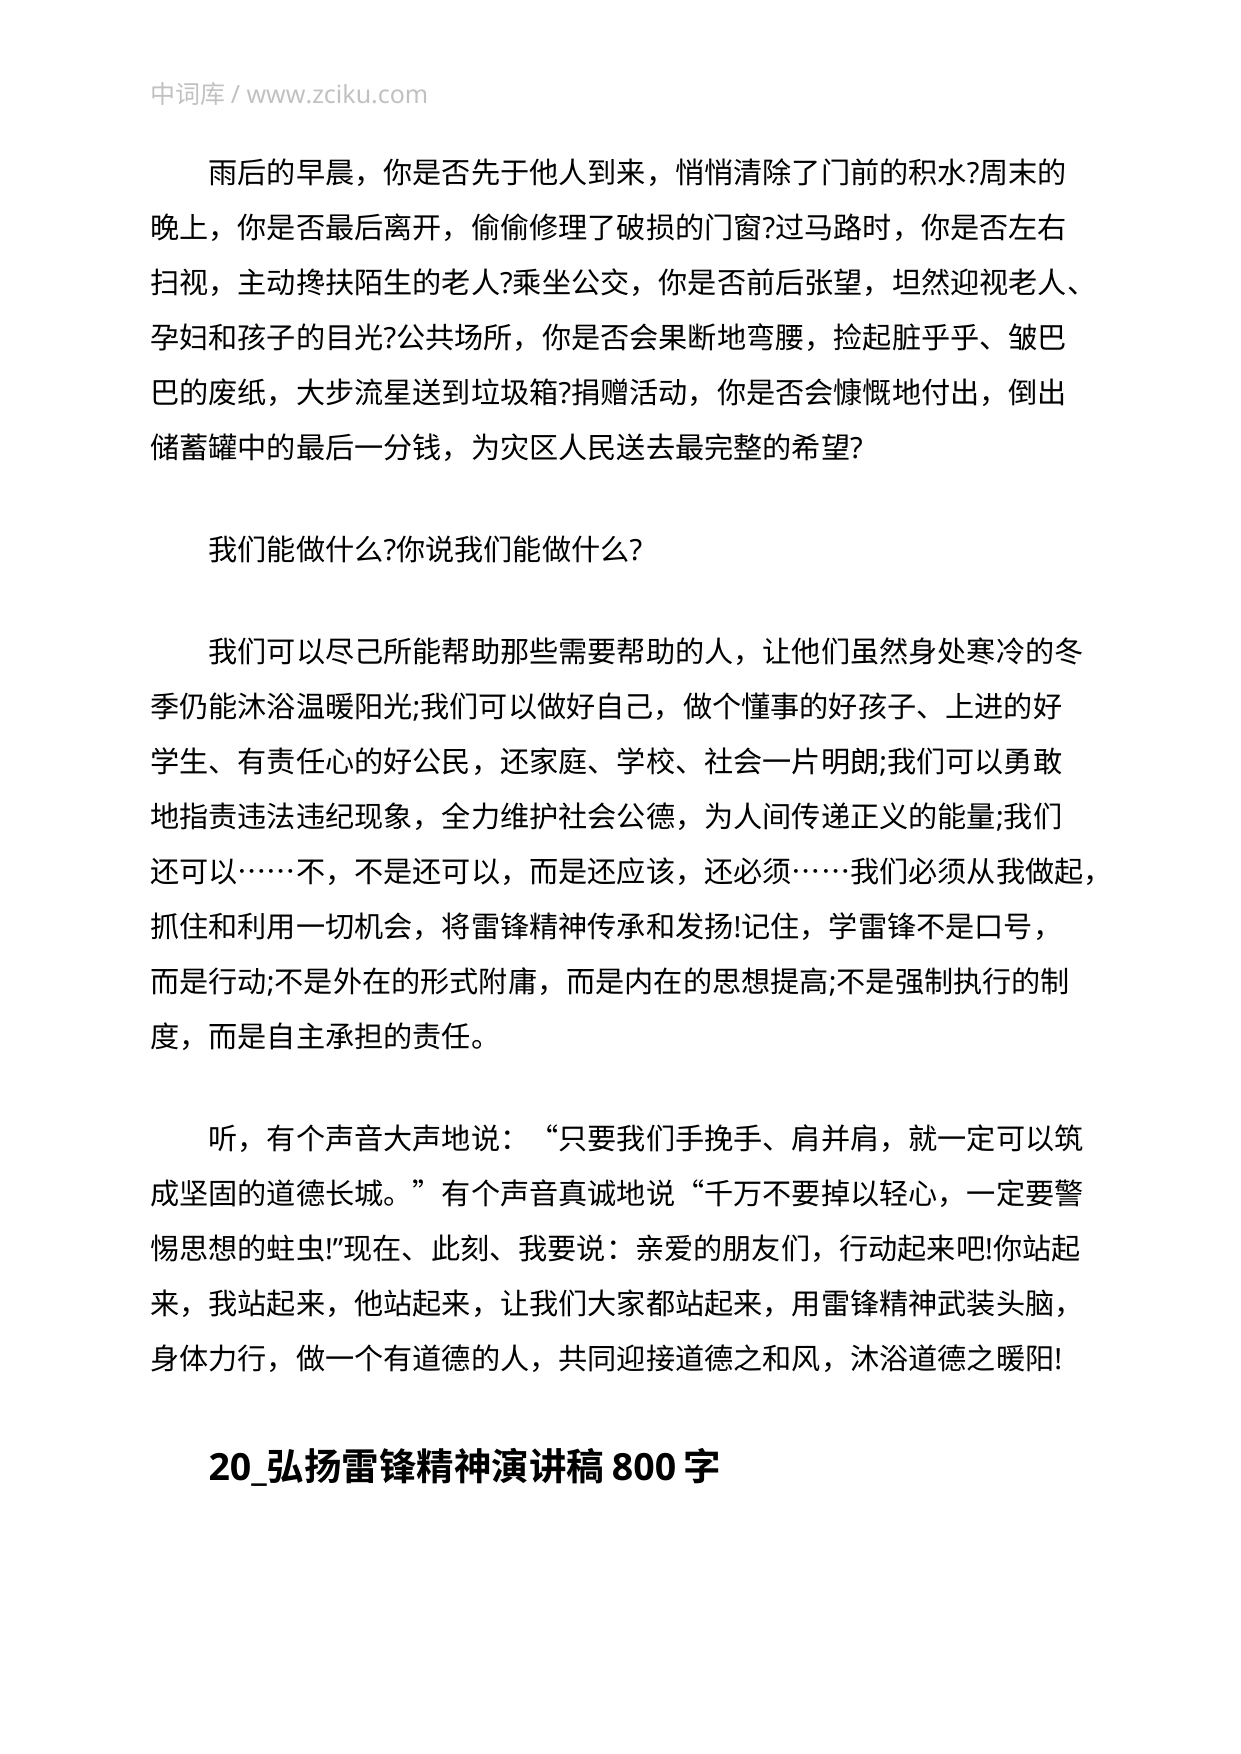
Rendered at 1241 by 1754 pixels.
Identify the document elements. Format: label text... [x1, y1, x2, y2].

text 我们可以尽己所能帮助那些需要帮助的人，让他们虽然身处寒冷的冬季仍能沐浴温暖阳光;我们可以做好自己，做个懂事的好孩子、上进的好学生、有责任心的好公民，还家庭、学校、社会一片明朗;我们可以勇敢地指责违法违纪现象，全力维护社会公德，为人间传递正义的能量;我们还可以……不，不是还可以，而是还应该，还必须……我们必须从我做起，抓住和利用一切机会，将雷锋精神传承和发扬!记住，学雷锋不是口号，而是行动;不是外在的形式附庸，而是内在的思想提高;不是强制执行的制度，而是自主承担的责任。 [150, 629, 1090, 1056]
text 雨后的早晨，你是否先于他人到来，悄悄清除了门前的积水?周末的晚上，你是否最后离开，偷偷修理了破损的门窗?过马路时，你是否左右扫视，主动搀扶陌生的老人?乘坐公交，你是否前后张望，坦然迎视老人、孕妇和孩子的目光?公共场所，你是否会果断地弯腰，捡起脏乎乎、皱巴巴的废纸，大步流星送到垃圾箱?捐赠活动，你是否会慷慨地付出，倒出储蓄罐中的最后一分钱，为灾区人民送去最完整的希望? [150, 150, 1090, 467]
text 听，有个声音大声地说：“只要我们手挽手、肩并肩，就一定可以筑成坚固的道德长城。”有个声音真诚地说“千万不要掉以轻心，一定要警惕思想的蛀虫!”现在、此刻、我要说：亲爱的朋友们，行动起来吧!你站起来，我站起来，他站起来，让我们大家都站起来，用雷锋精神武装头脑，身体力行，做一个有道德的人，共同迎接道德之和风，沐浴道德之暖阳! [150, 1116, 1090, 1378]
text 20_弘扬雷锋精神演讲稿800字 [150, 1437, 1090, 1492]
text 我们能做什么?你说我们能做什么? [150, 527, 1090, 569]
